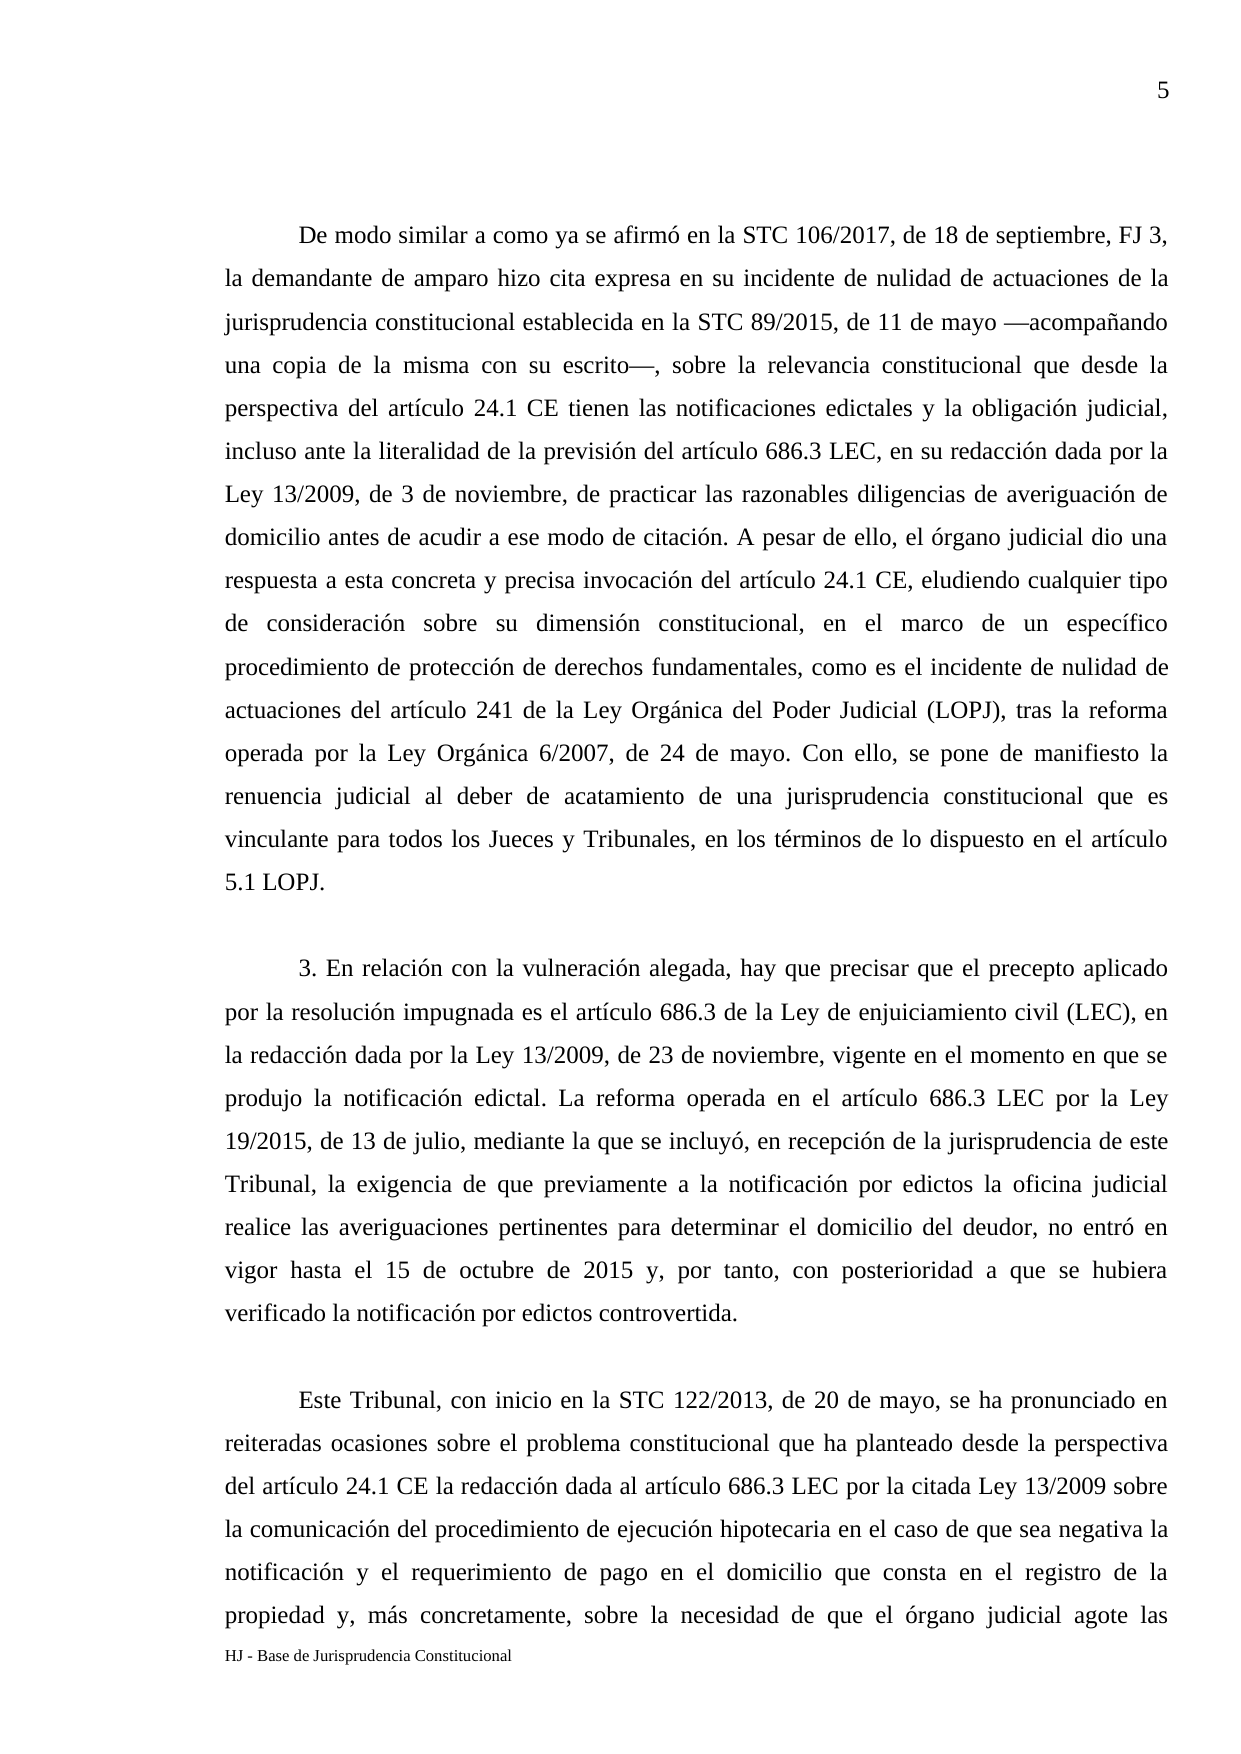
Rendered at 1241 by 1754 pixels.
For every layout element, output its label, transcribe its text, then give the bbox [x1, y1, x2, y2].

text De modo similar a como ya se afirmó en la STC 106/2017, de 18 de septiembre, FJ 3, la demandante de amparo hizo cita expresa en su incidente de nulidad de actuaciones de la jurisprudencia constitucional establecida en la STC 89/2015, de 11 de mayo —acompañando una copia de la misma con su escrito—, sobre la relevancia constitucional que desde la perspectiva del artículo 24.1 CE tienen las notificaciones edictales y la obligación judicial, incluso ante la literalidad de la previsión del artículo 686.3 LEC, en su redacción dada por la Ley 13/2009, de 3 de noviembre, de practicar las razonables diligencias de averiguación de domicilio antes de acudir a ese modo de citación. A pesar de ello, el órgano judicial dio una respuesta a esta concreta y precisa invocación del artículo 24.1 CE, eludiendo cualquier tipo de consideración sobre su dimensión constitucional, en el marco de un específico procedimiento de protección de derechos fundamentales, como es el incidente de nulidad de actuaciones del artículo 241 de la Ley Orgánica del Poder Judicial (LOPJ), tras la reforma operada por la Ley Orgánica 6/2007, de 24 de mayo. Con ello, se pone de manifiesto la renuencia judicial al deber de acatamiento de una jurisprudencia constitucional que es vinculante para todos los Jueces y Tribunales, en los términos de lo dispuesto en el artículo 5.1 LOPJ. [224, 220, 1169, 896]
text 3. En relación con la vulneración alegada, hay que precisar que el precepto aplicado por la resolución impugnada es el artículo 686.3 de la Ley de enjuiciamiento civil (LEC), en la redacción dada por la Ley 13/2009, de 23 de noviembre, vigente en el momento en que se produjo la notificación edictal. La reforma operada en el artículo 686.3 LEC por la Ley 19/2015, de 13 de julio, mediante la que se incluyó, en recepción de la jurisprudencia de este Tribunal, la exigencia de que previamente a la notificación por edictos la oficina judicial realice las averiguaciones pertinentes para determinar el domicilio del deudor, no entró en vigor hasta el 15 de octubre de 2015 y, por tanto, con posterioridad a que se hubiera verificado la notificación por edictos controvertida. [224, 953, 1169, 1327]
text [224, 1385, 1169, 1629]
